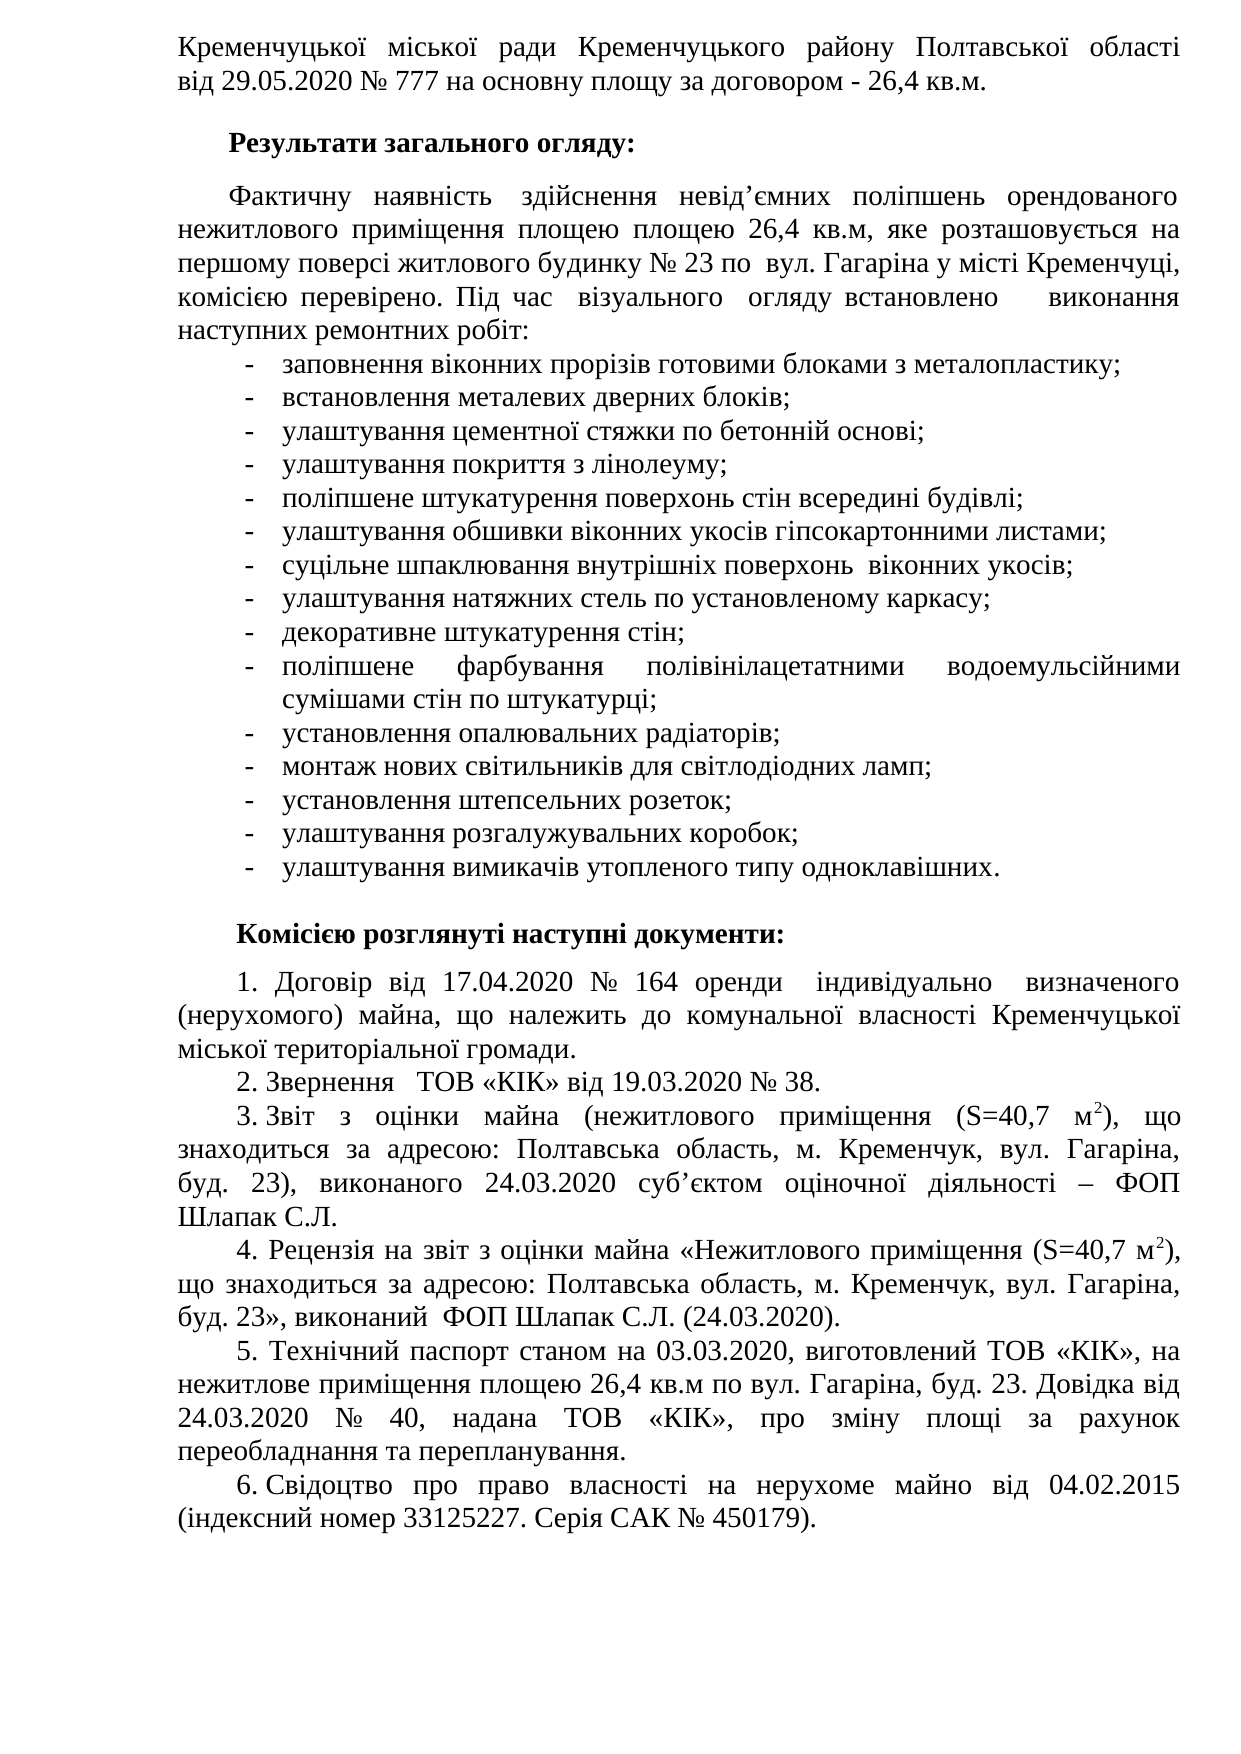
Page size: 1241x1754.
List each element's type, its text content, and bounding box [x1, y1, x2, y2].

list монтаж нових світильників для світлодіодних ламп; [244, 748, 1181, 782]
text 1. Договір від 17.04.2020 № 164 оренди індивідуально визначеного (нерухомого) майна, що належить до комунальної власності Кременчуцької міської територіальної громади. [177, 964, 1181, 1064]
list улаштування вимикачів утопленого типу одноклавішних. [244, 849, 1181, 882]
list заповнення віконних прорізів готовими блоками з металопластику; [244, 346, 1181, 379]
text 4. Рецензія на звіт з оцінки майна «Нежитлового приміщення (S=40,7 м2), що знаходиться за адресою: Полтавська область, м. Кременчук, вул. Гагаріна, буд. 23», виконаний ФОП Шлапак С.Л. (24.03.2020). [177, 1232, 1181, 1333]
text Результати загального огляду: [177, 125, 1181, 159]
list установлення штепсельних розеток; [244, 782, 1181, 815]
list поліпшене штукатурення поверхонь стін всередині будівлі; [244, 480, 1181, 513]
text Комісією розглянуті наступні документи: [177, 916, 1181, 949]
text Фактичну наявність здійснення невід’ємних поліпшень орендованого [177, 178, 1181, 212]
list улаштування обшивки віконних укосів гіпсокартонними листами; [244, 513, 1181, 547]
list улаштування цементної стяжки по бетонній основі; [244, 413, 1181, 446]
list встановлення металевих дверних блоків; [244, 379, 1181, 413]
text 3. Звіт з оцінки майна (нежитлового приміщення (S=40,7 м2), що знаходиться за адресою: Полтавська область, м. Кременчук, вул. Гагаріна, буд. 23), виконаного 24.03.2020 суб’єктом оціночної діяльності – ФОП Шлапак С.Л. [177, 1098, 1181, 1232]
list улаштування покриття з лінолеуму; [244, 446, 1181, 480]
text 2. Звернення ТОВ «КІК» від 19.03.2020 № 38. [177, 1064, 1181, 1098]
text нежитлового приміщення площею площею 26,4 кв.м, яке розташовується на першому поверсі житлового будинку № 23 по вул. Гагаріна у місті Кременчуці, комісією перевірено. Під час візуального огляду встановлено виконання наступних ремонтних робіт: [177, 212, 1181, 346]
list установлення опалювальних радіаторів; [244, 715, 1181, 748]
list улаштування розгалужувальних коробок; [244, 815, 1181, 849]
list поліпшене фарбування полівінілацетатними водоемульсійними сумішами стін по штукатурці; [244, 648, 1181, 715]
list декоративне штукатурення стін; [244, 614, 1181, 648]
text 5. Технічний паспорт станом на 03.03.2020, виготовлений ТОВ «КІК», на нежитлове приміщення площею 26,4 кв.м по вул. Гагаріна, буд. 23. Довідка від 24.03.2020 № 40, надана ТОВ «КІК», про зміну площі за рахунок переобладнання та перепланування. [177, 1333, 1181, 1467]
list суцільне шпаклювання внутрішніх поверхонь віконних укосів; [244, 547, 1181, 581]
text Кременчуцької міської ради Кременчуцького району Полтавської області від 29.05.2020 № 777 на основну площу за договором - 26,4 кв.м. [177, 29, 1181, 97]
list улаштування натяжних стель по установленому каркасу; [244, 581, 1181, 614]
text 6. Свідоцтво про право власності на нерухоме майно від 04.02.2015 (індексний номер 33125227. Серія САК № 450179). [177, 1467, 1181, 1534]
